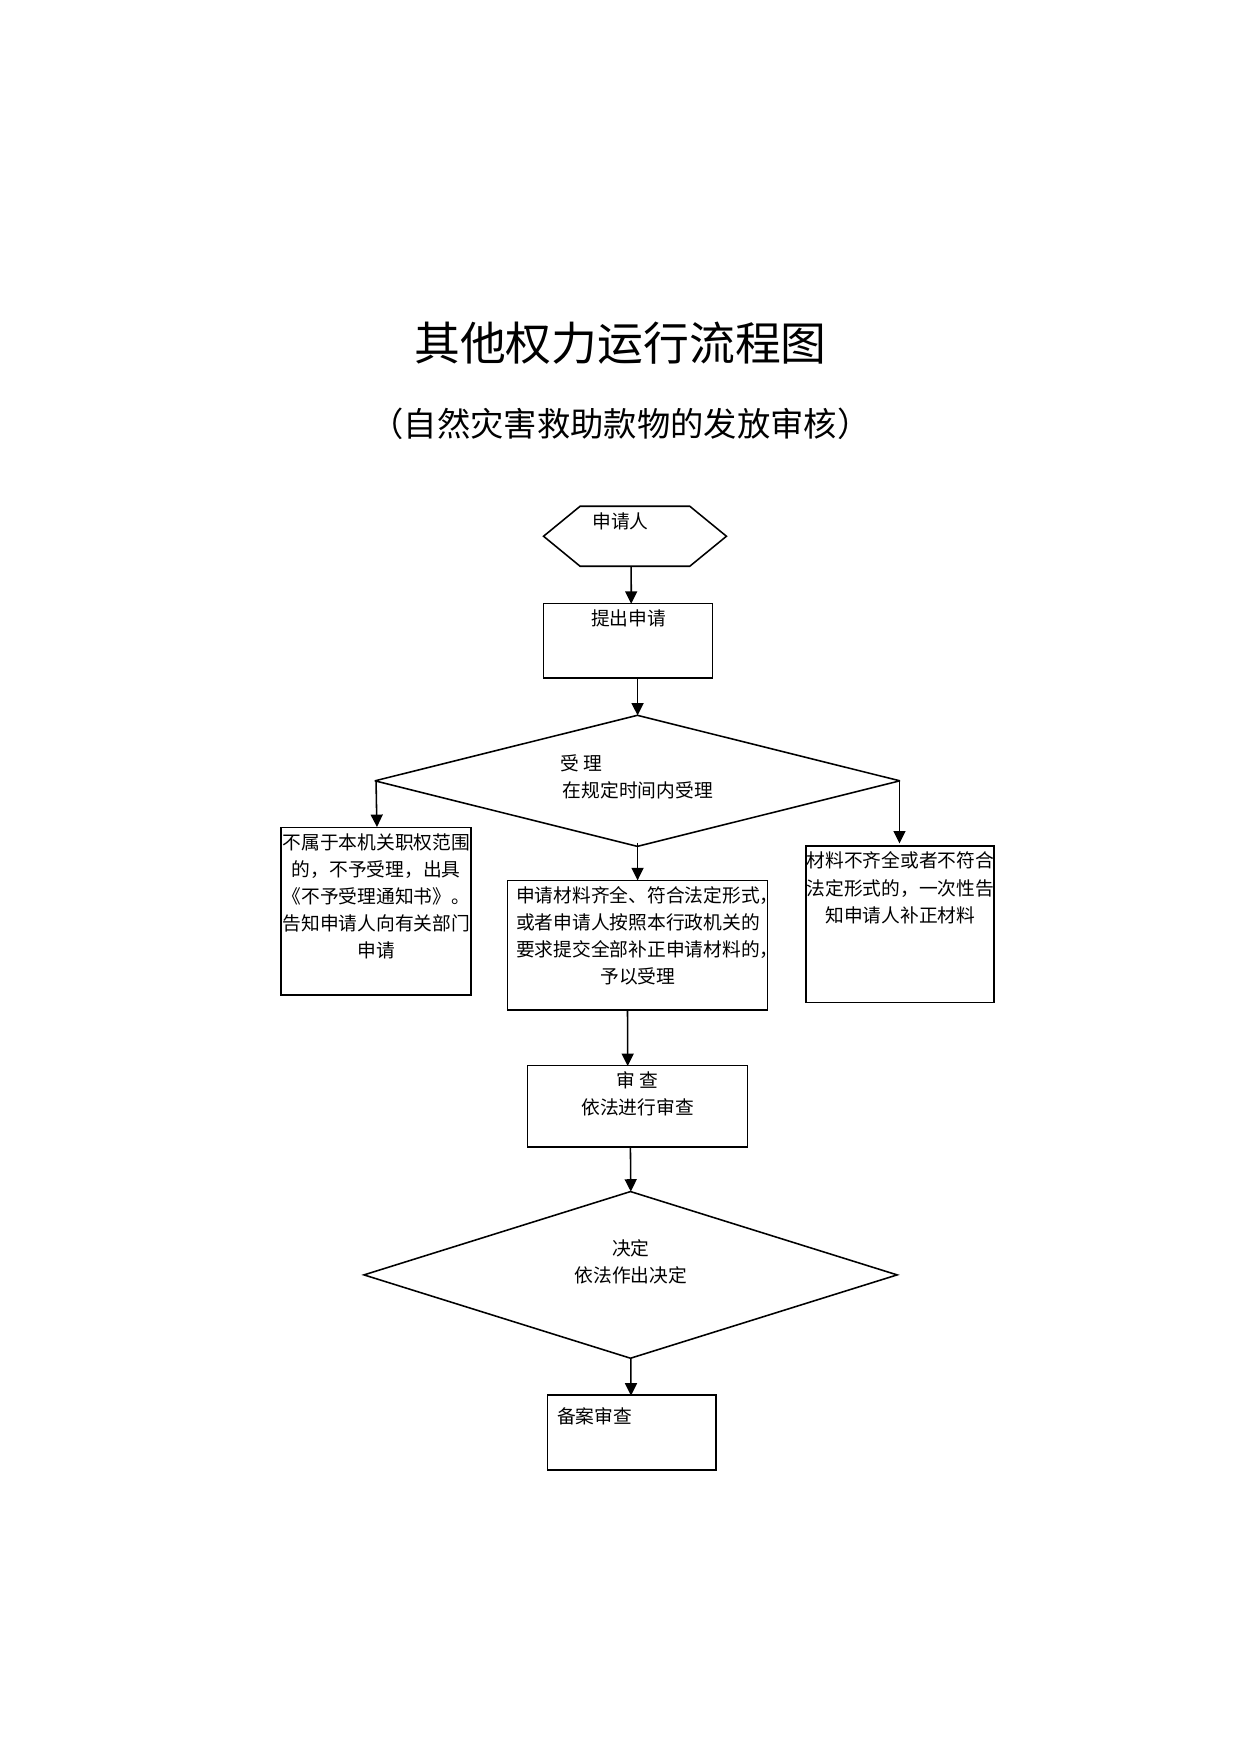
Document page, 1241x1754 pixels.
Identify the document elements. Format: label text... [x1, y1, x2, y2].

text 其他权力运行流程图 [187, 292, 1053, 389]
text （自然灾害救助款物的发放审核） [187, 389, 1053, 454]
